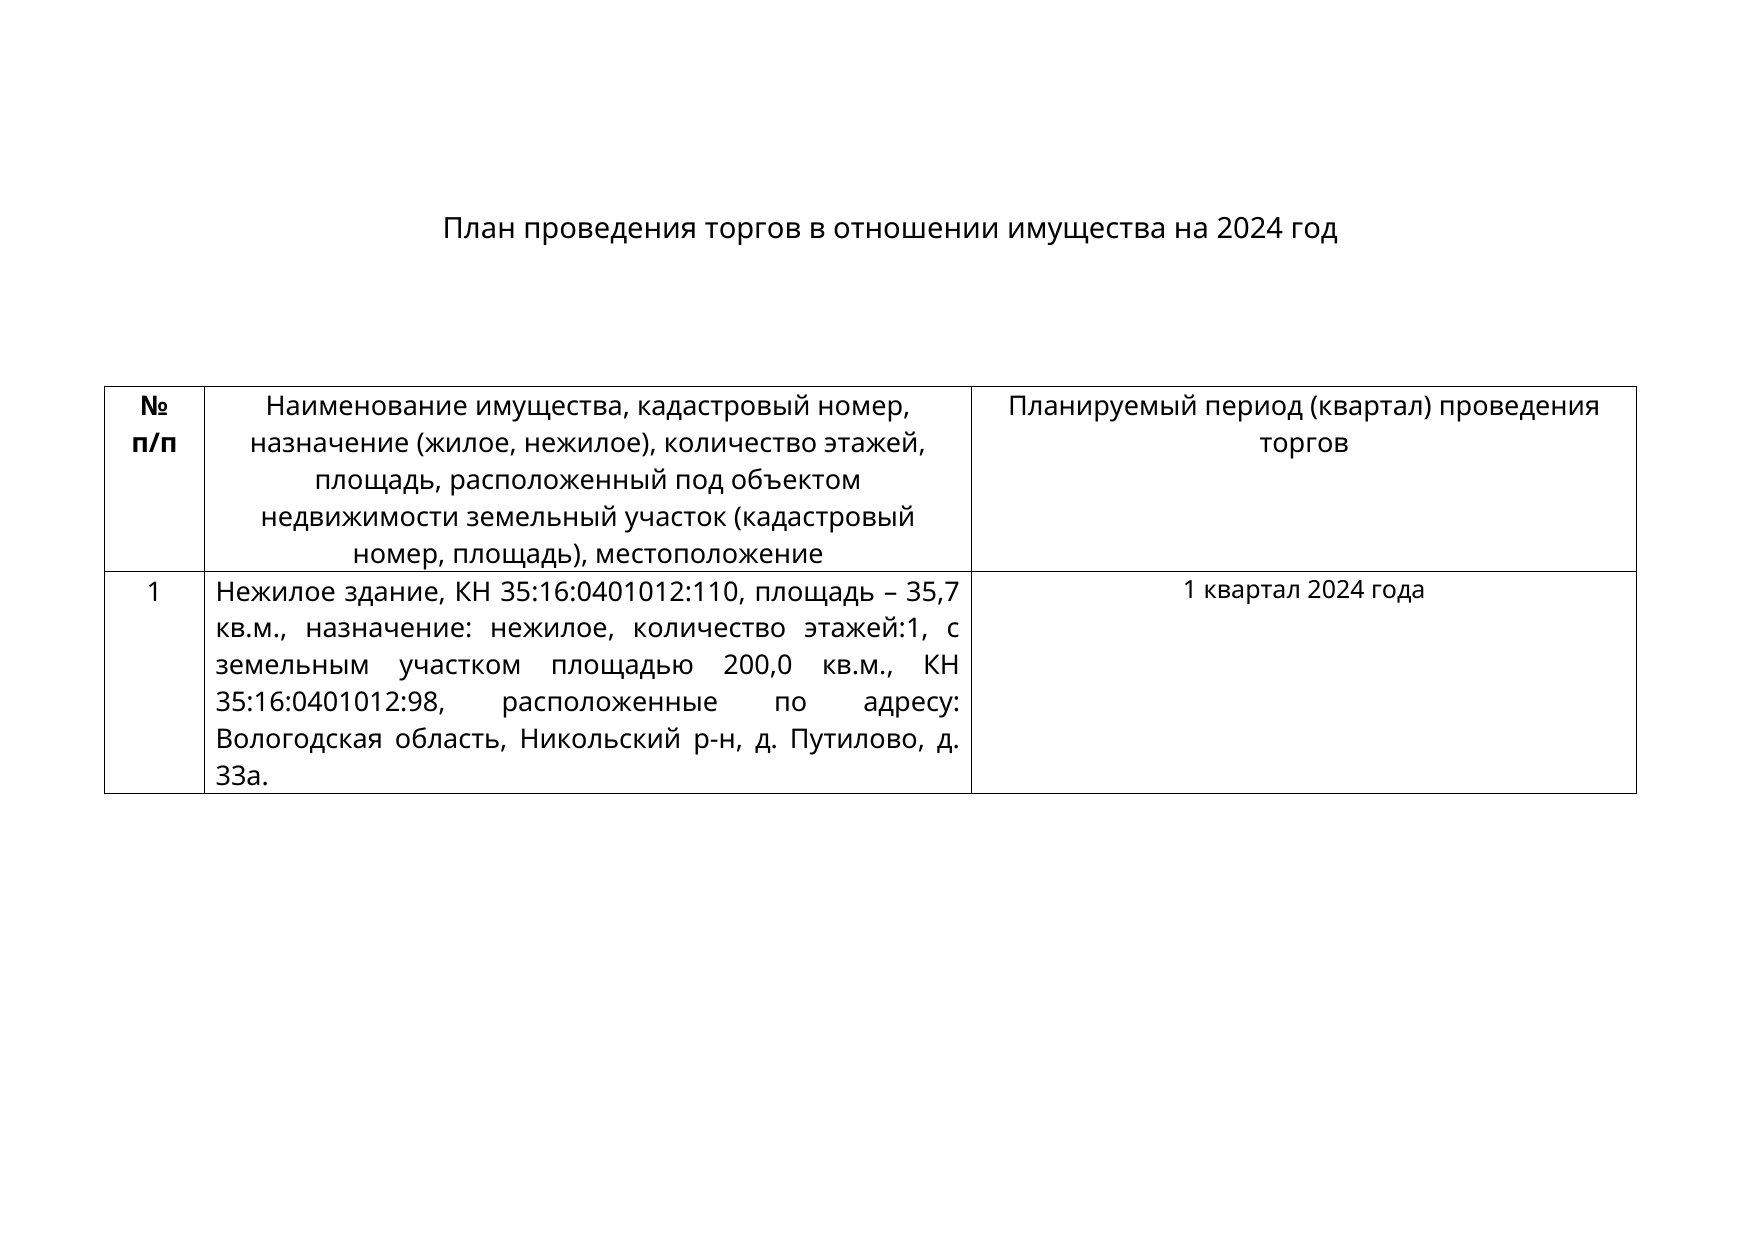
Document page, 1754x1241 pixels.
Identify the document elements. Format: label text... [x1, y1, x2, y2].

table_cell Нежилое здание, КН 35:16:0401012:110, площадь – 35,7 кв.м., назначение: нежилое, количество этажей:1, с земельным участком площадью 200,0 кв.м., КН 35:16:0401012:98, расположенные по адресу: Вологодская область, Никольский р-н, д. Путилово, д. 33а. [205, 572, 971, 793]
table_header Наименование имущества, кадастровый номер, назначение (жилое, нежилое), количество этажей, площадь, расположенный под объектом недвижимости земельный участок (кадастровый номер, площадь), местоположение [205, 387, 971, 571]
table_header Планируемый период (квартал) проведения торгов [972, 387, 1636, 571]
table_cell 1 [105, 572, 204, 793]
table_cell 1 квартал 2024 года [972, 572, 1636, 793]
text План проведения торгов в отношении имущества на 2024 год [115, 207, 1665, 247]
table_header № п/п [105, 387, 204, 571]
